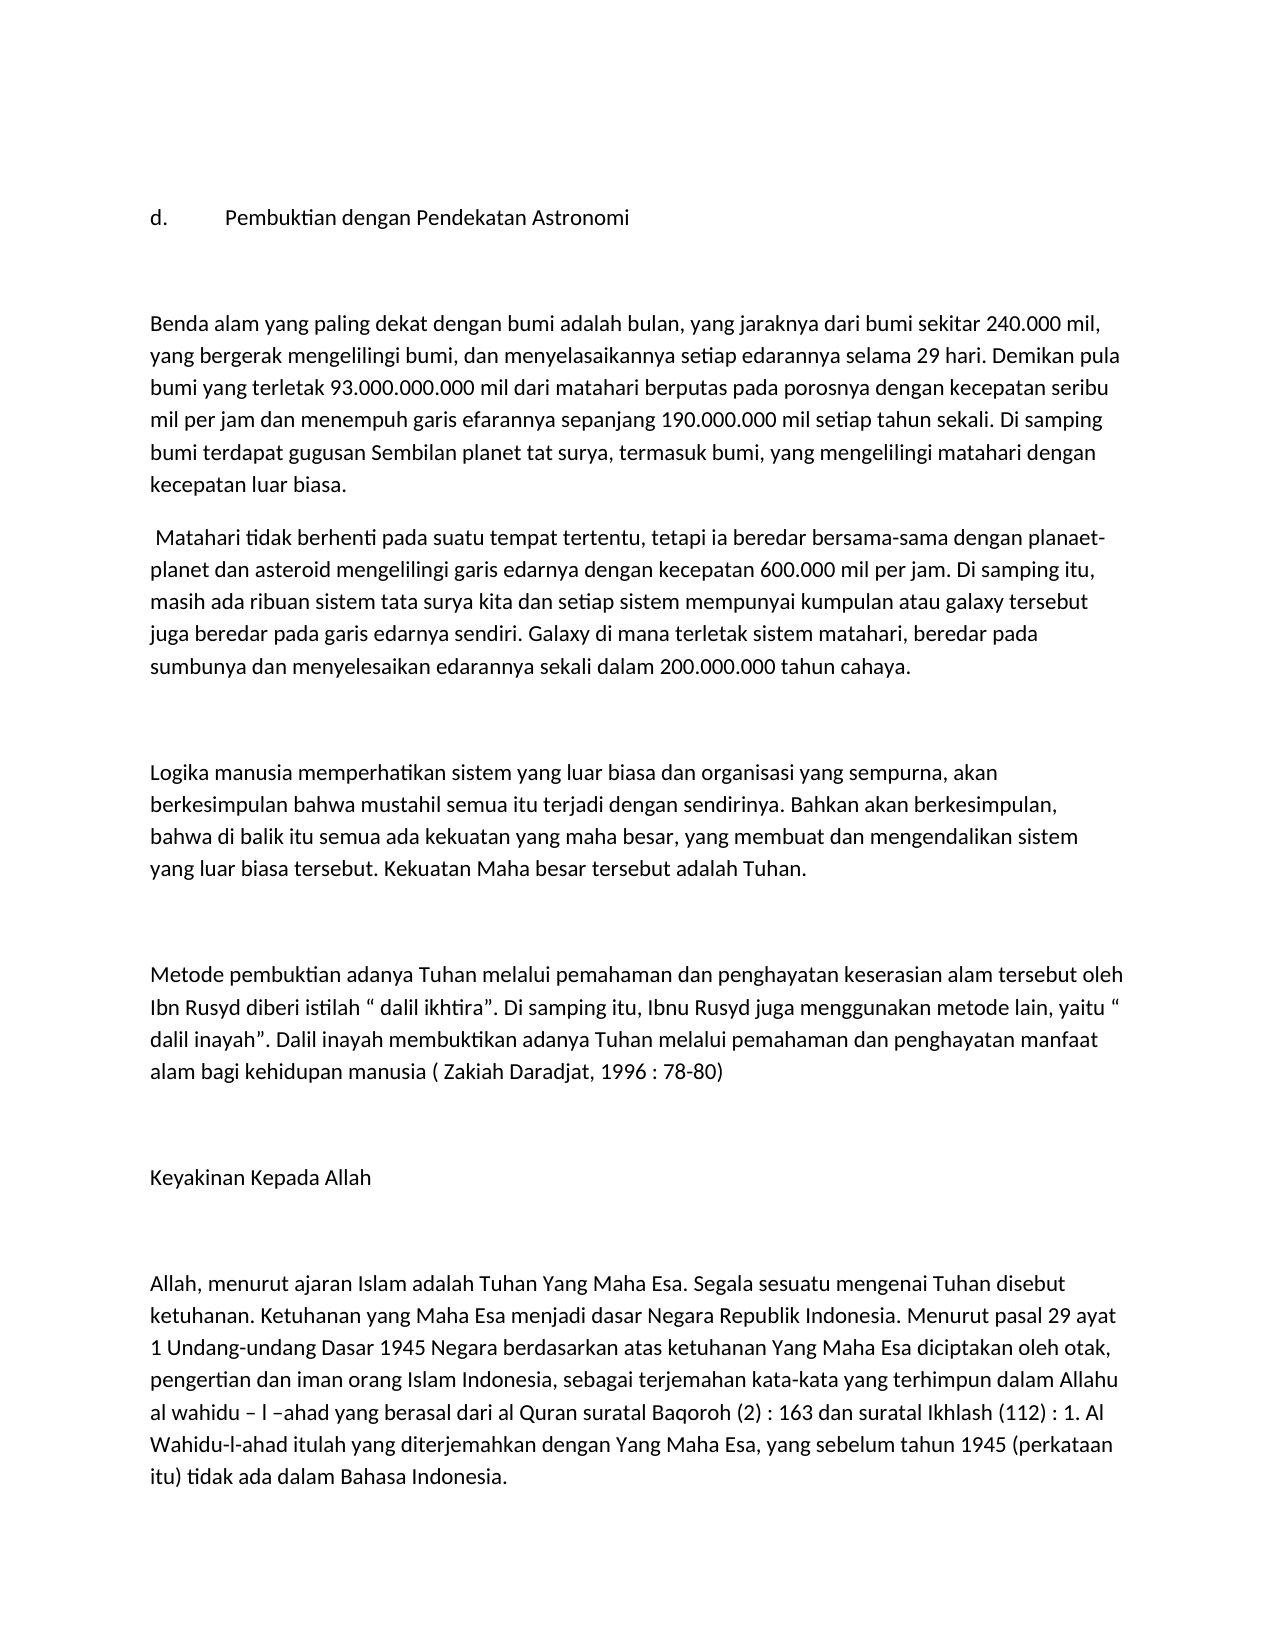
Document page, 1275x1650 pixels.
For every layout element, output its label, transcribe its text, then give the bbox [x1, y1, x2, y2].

text Benda alam yang paling dekat dengan bumi adalah bulan, yang jaraknya dari bumi sekitar 240.000 mil, yang bergerak mengelilingi bumi, dan menyelasaikannya setiap edarannya selama 29 hari. Demikan pula bumi yang terletak 93.000.000.000 mil dari matahari berputas pada porosnya dengan kecepatan seribu mil per jam dan menempuh garis efarannya sepanjang 190.000.000 mil setiap tahun sekali. Di samping bumi terdapat gugusan Sembilan planet tat surya, termasuk bumi, yang mengelilingi matahari dengan kecepatan luar biasa. [150, 309, 1125, 498]
text Allah, menurut ajaran Islam adalah Tuhan Yang Maha Esa. Segala sesuatu mengenai Tuhan disebut ketuhanan. Ketuhanan yang Maha Esa menjadi dasar Negara Republik Indonesia. Menurut pasal 29 ayat 1 Undang-undang Dasar 1945 Negara berdasarkan atas ketuhanan Yang Maha Esa diciptakan oleh otak, pengertian dan iman orang Islam Indonesia, sebagai terjemahan kata-kata yang terhimpun dalam Allahu al wahidu – l –ahad yang berasal dari al Quran suratal Baqoroh (2) : 163 dan suratal Ikhlash (112) : 1. Al Wahidu-l-ahad itulah yang diterjemahkan dengan Yang Maha Esa, yang sebelum tahun 1945 (perkataan itu) tidak ada dalam Bahasa Indonesia. [150, 1269, 1125, 1490]
text Keyakinan Kepada Allah [150, 1163, 1125, 1191]
text Metode pembuktian adanya Tuhan melalui pemahaman dan penghayatan keserasian alam tersebut oleh Ibn Rusyd diberi istilah “ dalil ikhtira”. Di samping itu, Ibnu Rusyd juga menggunakan metode lain, yaitu “ dalil inayah”. Dalil inayah membuktikan adanya Tuhan melalui pemahaman dan penghayatan manfaat alam bagi kehidupan manusia ( Zakiah Daradjat, 1996 : 78-80) [150, 960, 1125, 1085]
text Logika manusia memperhatikan sistem yang luar biasa dan organisasi yang sempurna, akan berkesimpulan bahwa mustahil semua itu terjadi dengan sendirinya. Bahkan akan berkesimpulan, bahwa di balik itu semua ada kekuatan yang maha besar, yang membuat dan mengendalikan sistem yang luar biasa tersebut. Kekuatan Maha besar tersebut adalah Tuhan. [150, 758, 1125, 882]
text d. Pembuktian dengan Pendekatan Astronomi [150, 203, 1125, 231]
text Matahari tidak berhenti pada suatu tempat tertentu, tetapi ia beredar bersama-sama dengan planaet-planet dan asteroid mengelilingi garis edarnya dengan kecepatan 600.000 mil per jam. Di samping itu, masih ada ribuan sistem tata surya kita dan setiap sistem mempunyai kumpulan atau galaxy tersebut juga beredar pada garis edarnya sendiri. Galaxy di mana terletak sistem matahari, beredar pada sumbunya dan menyelesaikan edarannya sekali dalam 200.000.000 tahun cahaya. [150, 523, 1125, 680]
